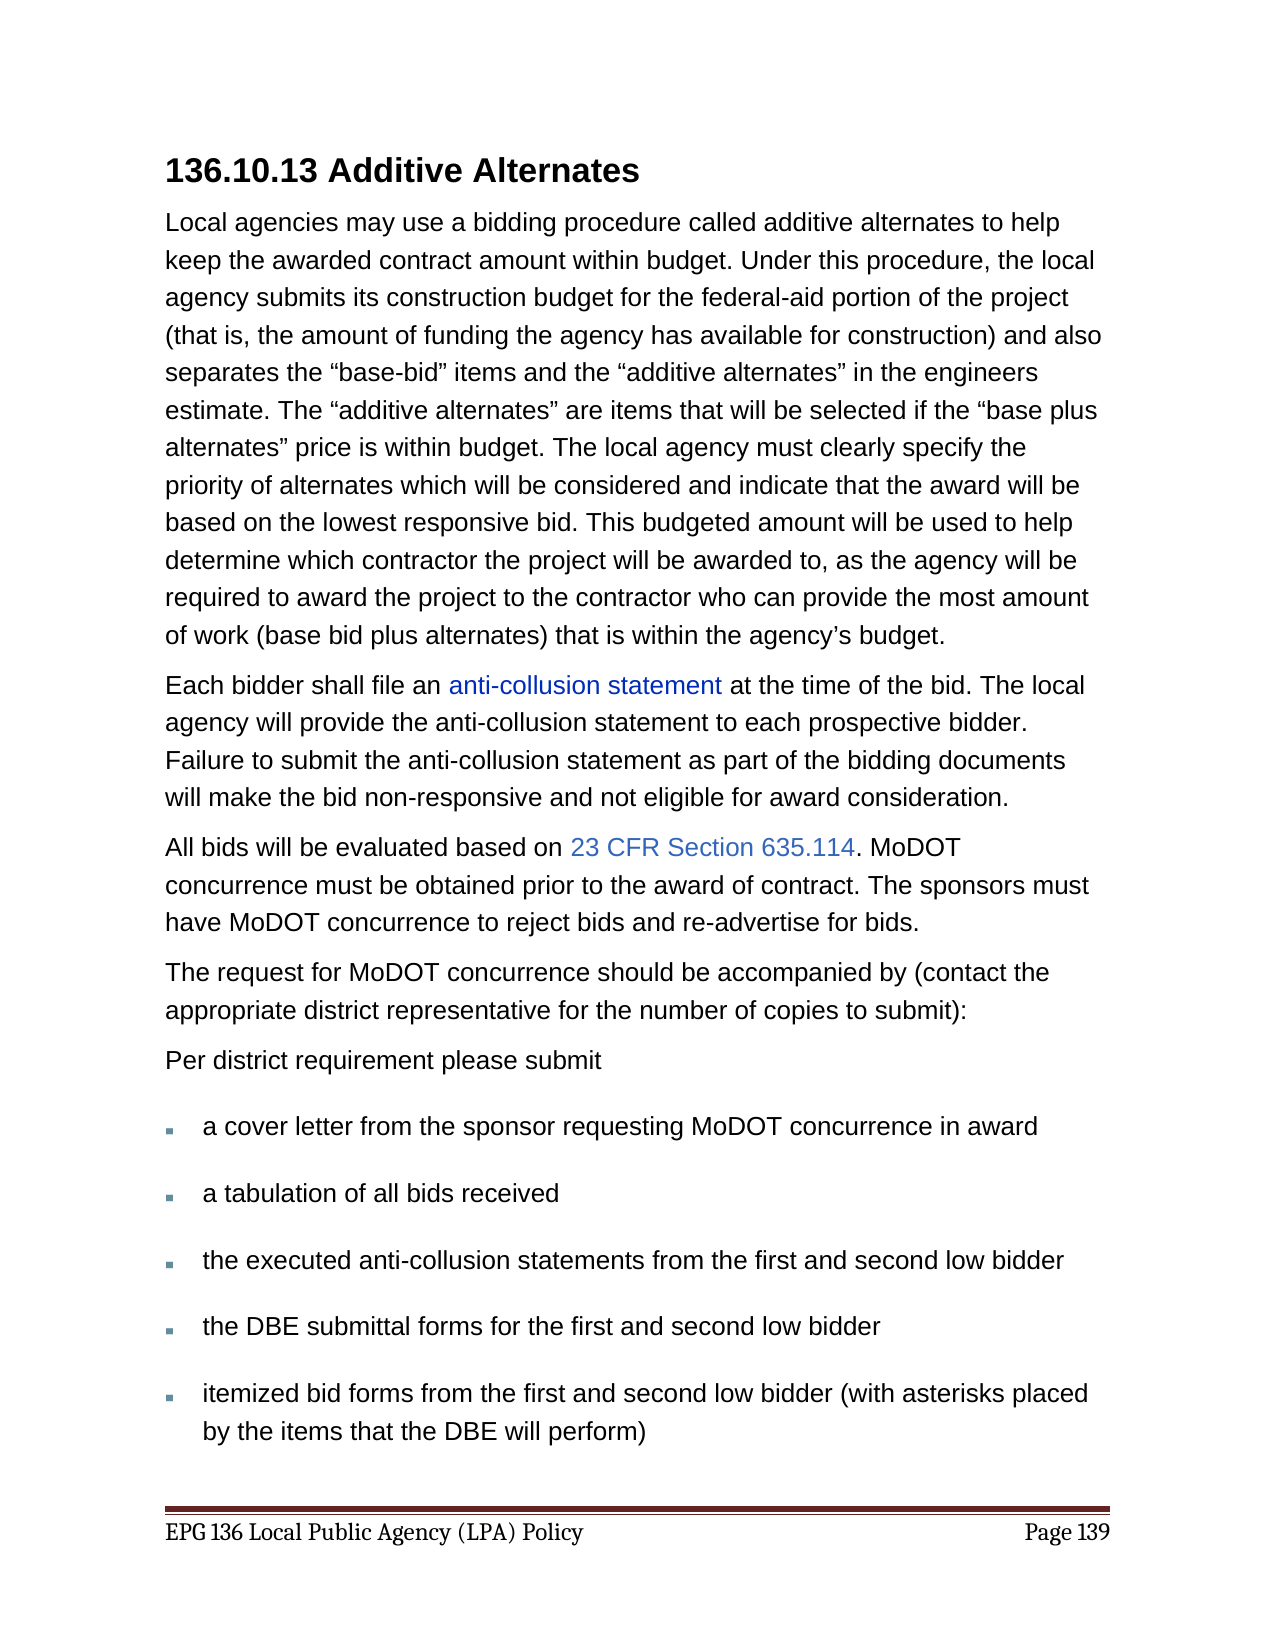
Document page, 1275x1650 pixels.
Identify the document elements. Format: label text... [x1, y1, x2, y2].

picture [166, 1385, 173, 1403]
picture [166, 1119, 173, 1136]
list the DBE submittal forms for the first and second low bidder [165, 1304, 1110, 1341]
list itemized bid forms from the first and second low bidder (with asterisks placed by the items that the DBE will perform) [165, 1370, 1110, 1445]
text The request for MoDOT concurrence should be accompanied by (contact the appropriate district representative for the number of copies to submit): [165, 949, 1110, 1024]
list the executed anti-collusion statements from the first and second low bidder [165, 1237, 1110, 1274]
picture [166, 1319, 173, 1336]
text Per district requirement please submit [165, 1037, 1110, 1074]
list a cover letter from the sponsor requesting MoDOT concurrence in award [165, 1104, 1110, 1141]
text 136.10.13 Additive Alternates [165, 150, 1110, 189]
picture [166, 1185, 173, 1203]
picture [166, 1252, 173, 1270]
text All bids will be evaluated based on 23 CFR Section 635.114. MoDOT concurrence must be obtained prior to the award of contract. The sponsors must have MoDOT concurrence to reject bids and re-advertise for bids. [165, 824, 1110, 937]
list a tabulation of all bids received [165, 1170, 1110, 1208]
text Local agencies may use a bidding procedure called additive alternates to help keep the awarded contract amount within budget. Under this procedure, the local agency submits its construction budget for the federal-aid portion of the project (that is, the amount of funding the agency has available for construction) and also separates the “base-bid” items and the “additive alternates” in the engineers estimate. The “additive alternates” are items that will be selected if the “base plus alternates” price is within budget. The local agency must clearly specify the priority of alternates which will be considered and indicate that the award will be based on the lowest responsive bid. This budgeted amount will be used to help determine which contractor the project will be awarded to, as the agency will be required to award the project to the contractor who can provide the most amount of work (base bid plus alternates) that is within the agency’s budget. [165, 199, 1110, 649]
text Each bidder shall file an anti-collusion statement at the time of the bid. The local agency will provide the anti-collusion statement to each prospective bidder. Failure to submit the anti-collusion statement as part of the bidding documents will make the bid non-responsive and not eligible for award consideration. [165, 662, 1110, 812]
